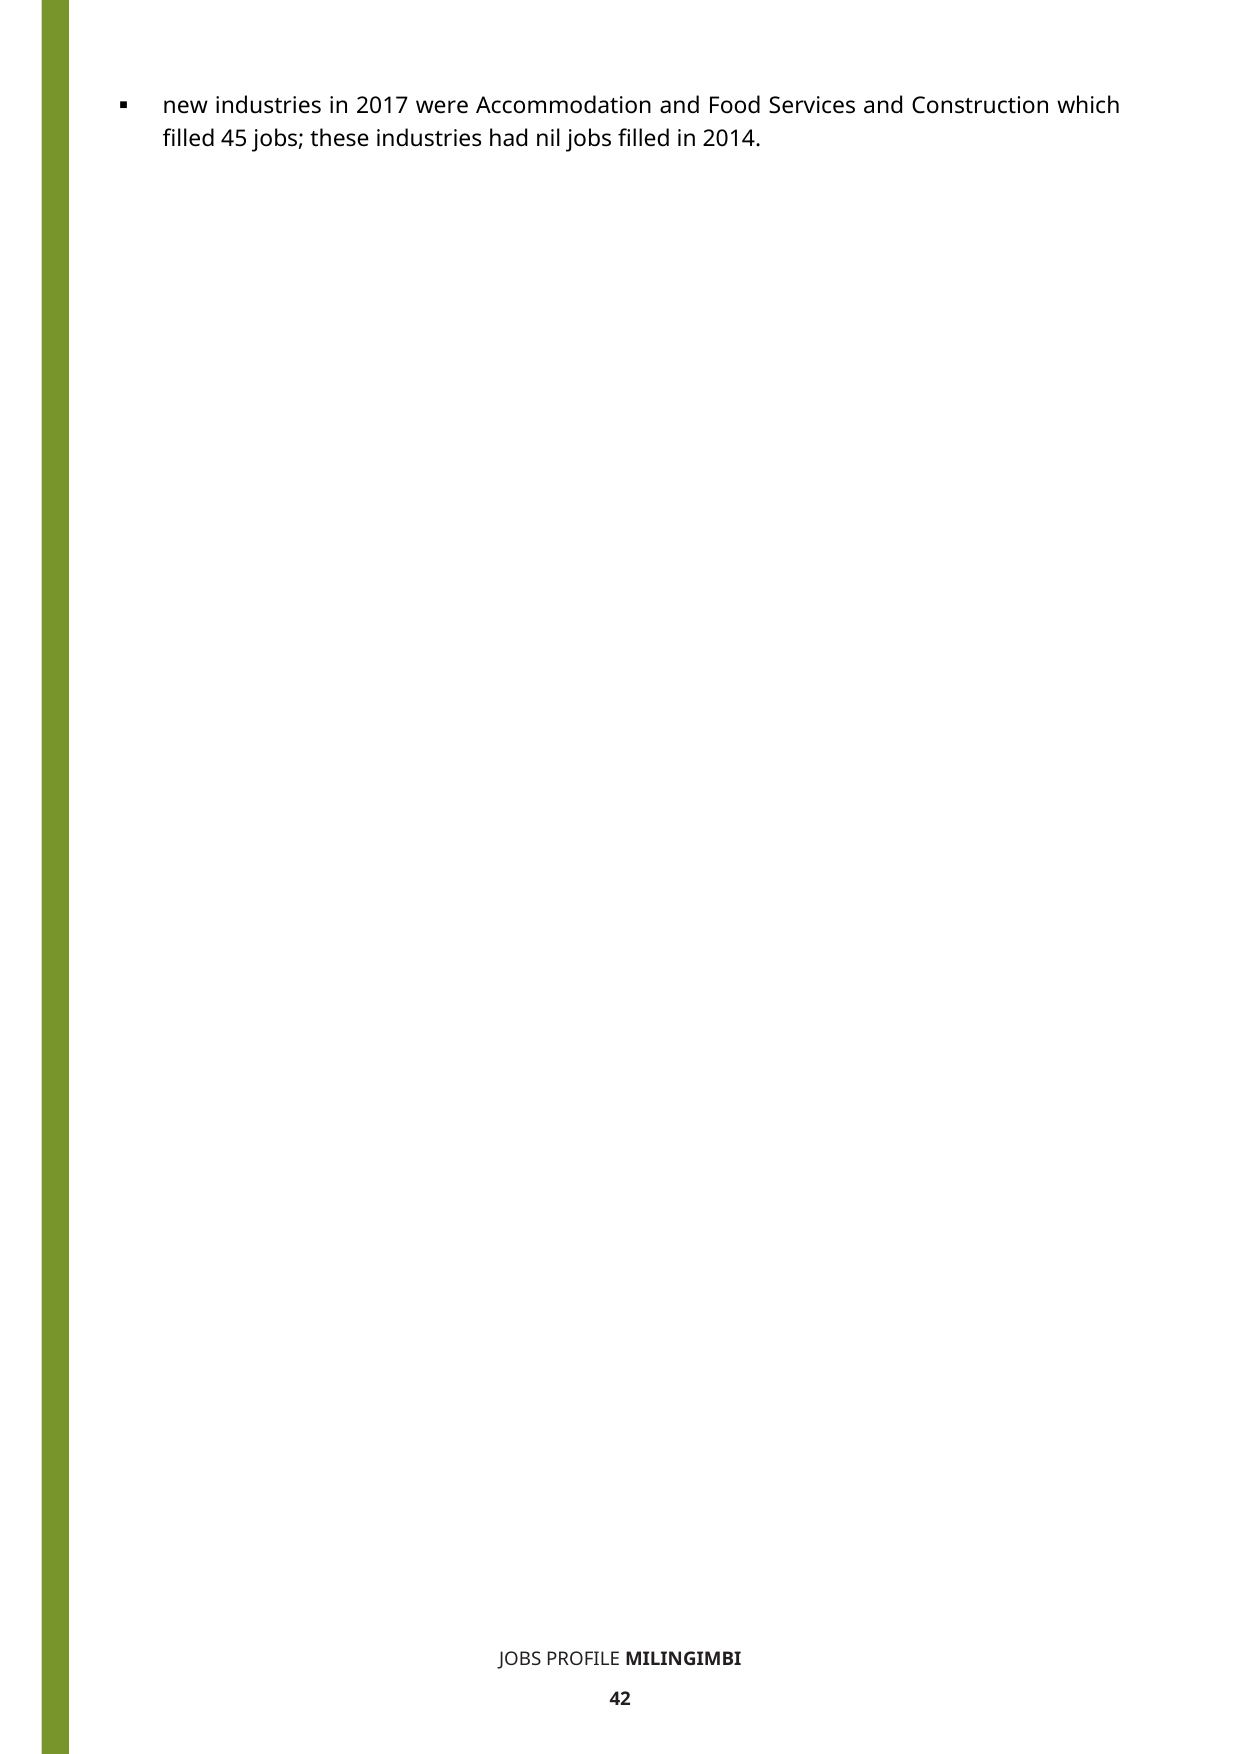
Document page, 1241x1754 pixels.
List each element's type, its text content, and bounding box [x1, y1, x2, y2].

text new industries in 2017 were Accommodation and Food Services and Construction which filled 45 jobs; these industries had nil jobs filled in 2014. [118, 89, 1122, 154]
